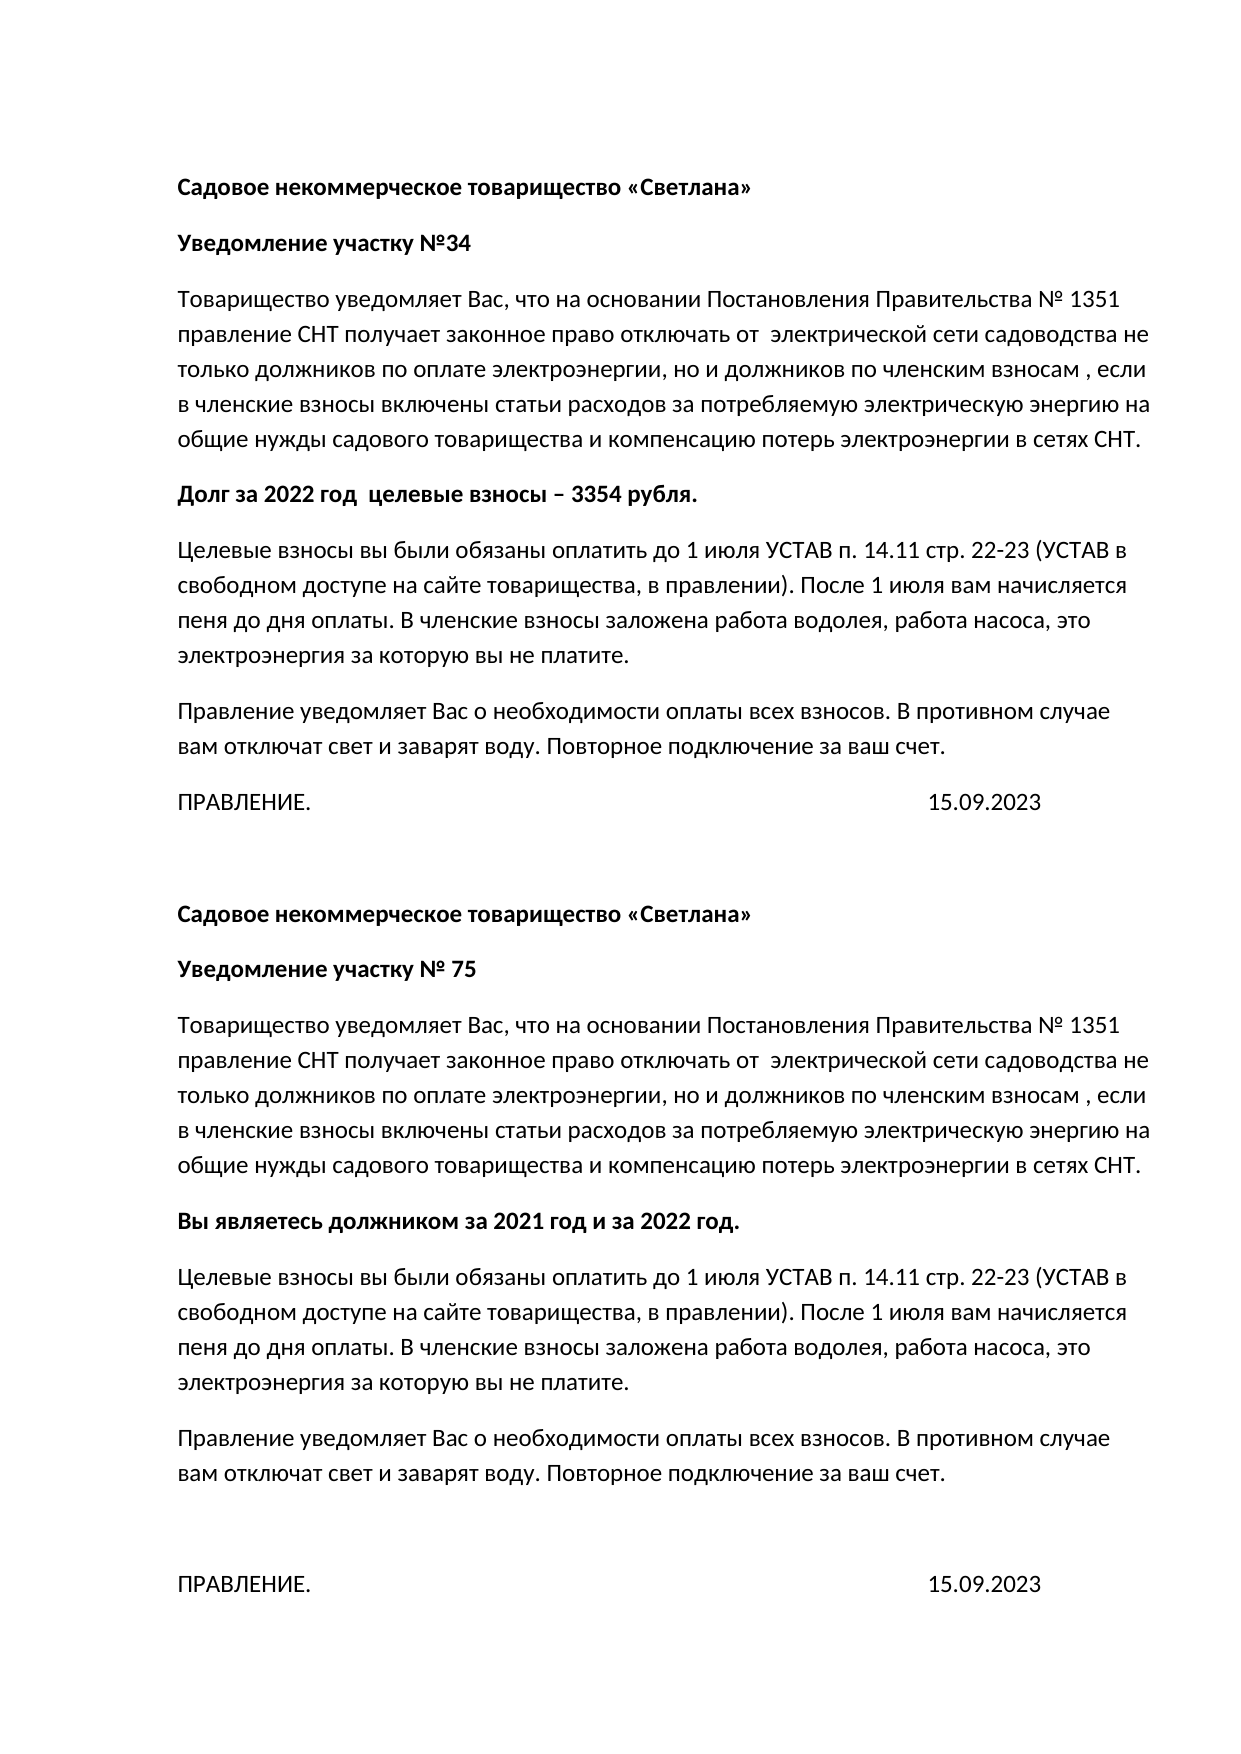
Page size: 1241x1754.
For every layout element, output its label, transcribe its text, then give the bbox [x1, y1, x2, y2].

text ПРАВЛЕНИЕ. 15.09.2023 [177, 1569, 1152, 1599]
text Правление уведомляет Вас о необходимости оплаты всех взносов. В противном случае вам отключат свет и заварят воду. Повторное подключение за ваш счет. [177, 695, 1152, 761]
text Садовое некоммерческое товарищество «Светлана» [177, 171, 1152, 202]
text Уведомление участку № 75 [177, 954, 1152, 984]
text Садовое некоммерческое товарищество «Светлана» [177, 898, 1152, 928]
text ПРАВЛЕНИЕ. 15.09.2023 [177, 786, 1152, 817]
text Вы являетесь должником за 2021 год и за 2022 год. [177, 1205, 1152, 1236]
text Товарищество уведомляет Вас, что на основании Постановления Правительства № 1351 правление СНТ получает законное право отключать от электрической сети садоводства не только должников по оплате электроэнергии, но и должников по членским взносам , если в членские взносы включены статьи расходов за потребляемую электрическую энергию на общие нужды садового товарищества и компенсацию потерь электроэнергии в сетях СНТ. [177, 283, 1152, 453]
text Уведомление участку №34 [177, 227, 1152, 257]
text Товарищество уведомляет Вас, что на основании Постановления Правительства № 1351 правление СНТ получает законное право отключать от электрической сети садоводства не только должников по оплате электроэнергии, но и должников по членским взносам , если в членские взносы включены статьи расходов за потребляемую электрическую энергию на общие нужды садового товарищества и компенсацию потерь электроэнергии в сетях СНТ. [177, 1009, 1152, 1180]
text Долг за 2022 год целевые взносы – 3354 рубля. [177, 479, 1152, 509]
text Правление уведомляет Вас о необходимости оплаты всех взносов. В противном случае вам отключат свет и заварят воду. Повторное подключение за ваш счет. [177, 1422, 1152, 1487]
